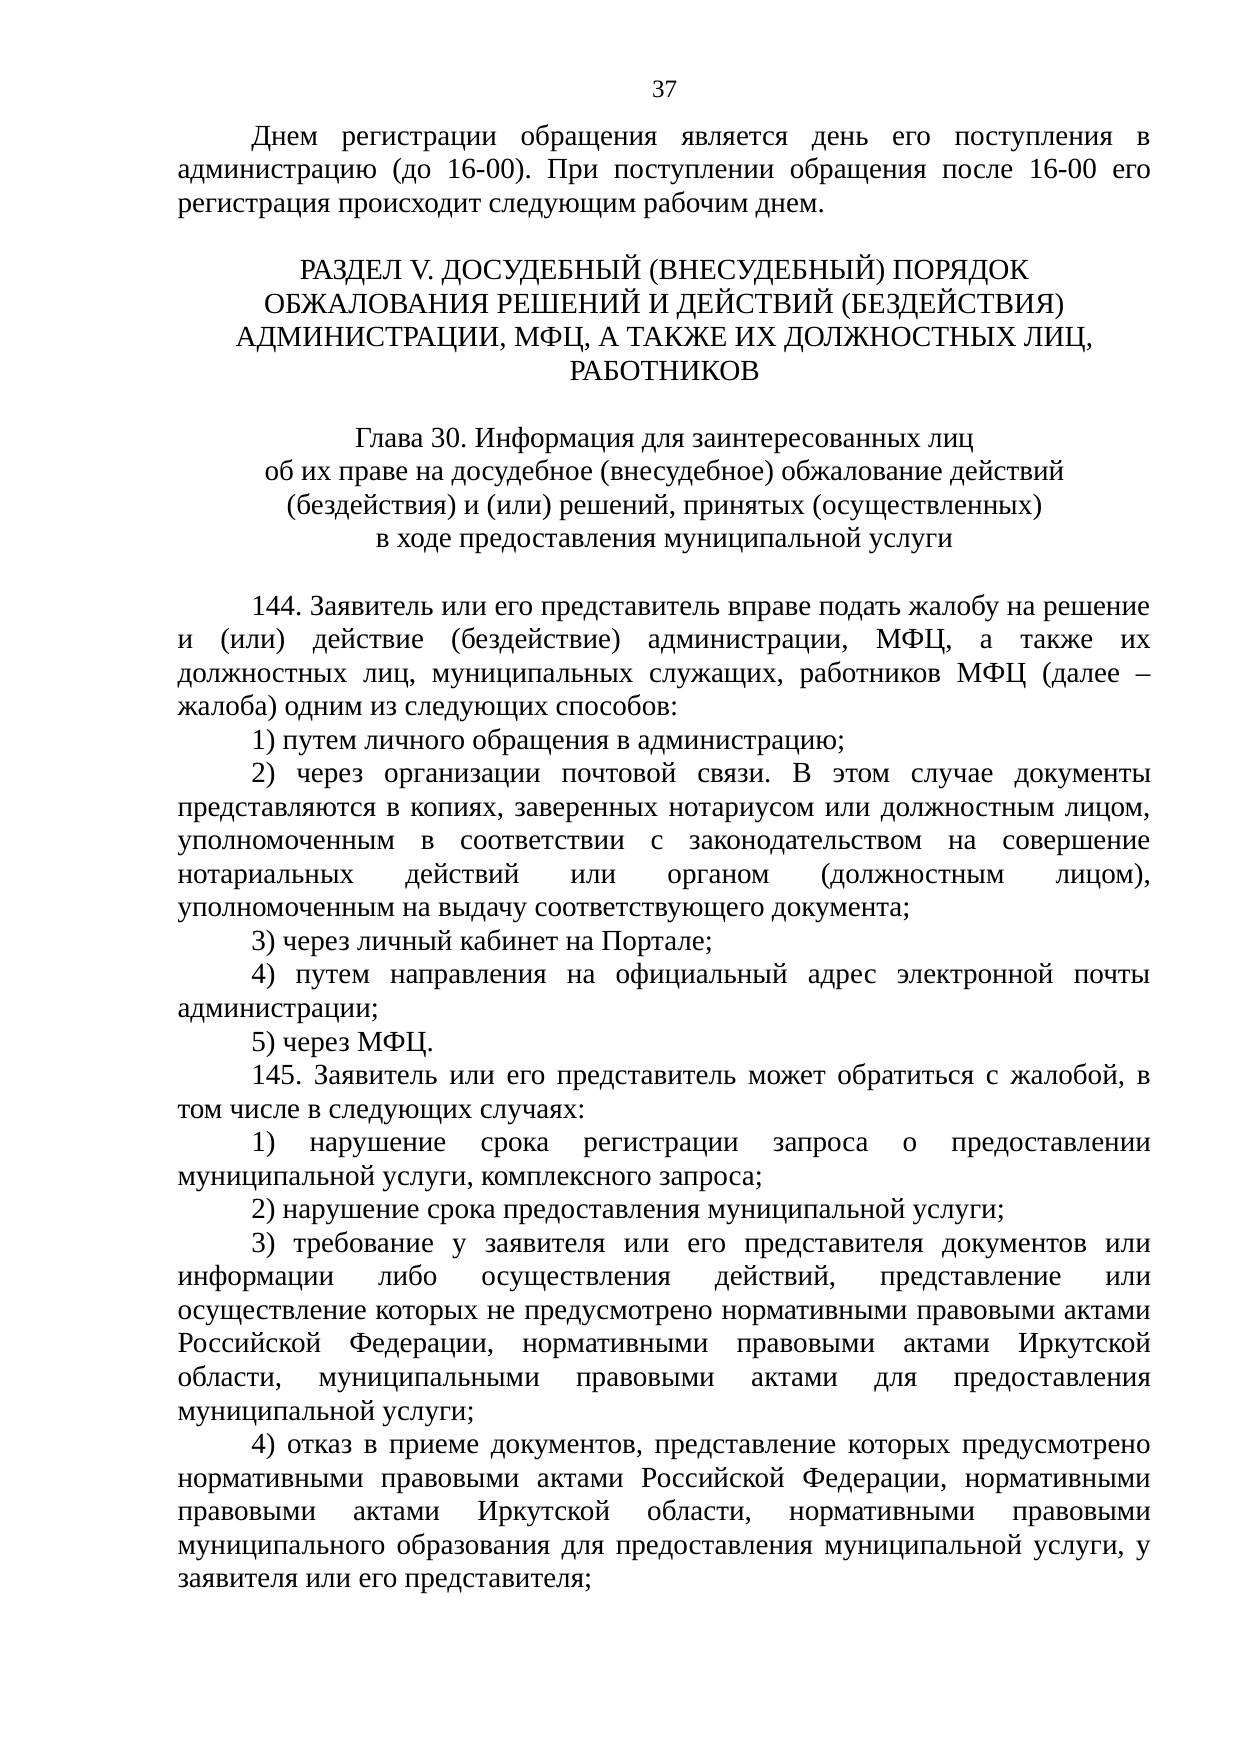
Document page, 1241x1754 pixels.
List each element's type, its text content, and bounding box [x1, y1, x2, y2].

text 3) требование у заявителя или его представителя документов или информации либо осуществления действий, представление или осуществление которых не предусмотрено нормативными правовыми актами Российской Федерации, нормативными правовыми актами Иркутской области, муниципальными правовыми актами для предоставления муниципальной услуги; [177, 1225, 1152, 1426]
text 145. Заявитель или его представитель может обратиться с жалобой, в том числе в следующих случаях: [177, 1057, 1152, 1124]
text 2) нарушение срока предоставления муниципальной услуги; [177, 1191, 1152, 1225]
text 3) через личный кабинет на Портале; [177, 923, 1152, 957]
text 4) отказ в приеме документов, представление которых предусмотрено нормативными правовыми актами Российской Федерации, нормативными правовыми актами Иркутской области, нормативными правовыми муниципального образования для предоставления муниципальной услуги, у заявителя или его представителя; [177, 1426, 1152, 1594]
text РАЗДЕЛ V. ДОСУДЕБНЫЙ (ВНЕСУДЕБНЫЙ) ПОРЯДОК ОБЖАЛОВАНИЯ РЕШЕНИЙ И ДЕЙСТВИЙ (БЕЗДЕЙСТВИЯ) АДМИНИСТРАЦИИ, МФЦ, А ТАКЖЕ ИХ ДОЛЖНОСТНЫХ ЛИЦ, РАБОТНИКОВ [177, 252, 1152, 386]
text 1) путем личного обращения в администрацию; [177, 722, 1152, 755]
text Глава 30. Информация для заинтересованных лиц об их праве на досудебное (внесудебное) обжалование действий (бездействия) и (или) решений, принятых (осуществленных) в ходе предоставления муниципальной услуги [177, 420, 1152, 554]
text 2) через организации почтовой связи. В этом случае документы представляются в копиях, заверенных нотариусом или должностным лицом, уполномоченным в соответствии с законодательством на совершение нотариальных действий или органом (должностным лицом), уполномоченным на выдачу соответствующего документа; [177, 755, 1152, 923]
text 1) нарушение срока регистрации запроса о предоставлении муниципальной услуги, комплексного запроса; [177, 1124, 1152, 1191]
text 5) через МФЦ. [177, 1024, 1152, 1057]
text 4) путем направления на официальный адрес электронной почты администрации; [177, 957, 1152, 1024]
text 144. Заявитель или его представитель вправе подать жалобу на решение и (или) действие (бездействие) администрации, МФЦ, а также их должностных лиц, муниципальных служащих, работников МФЦ (далее – жалоба) одним из следующих способов: [177, 588, 1152, 722]
text Днем регистрации обращения является день его поступления в администрацию (до 16-00). При поступлении обращения после 16-00 его регистрация происходит следующим рабочим днем. [177, 118, 1152, 219]
